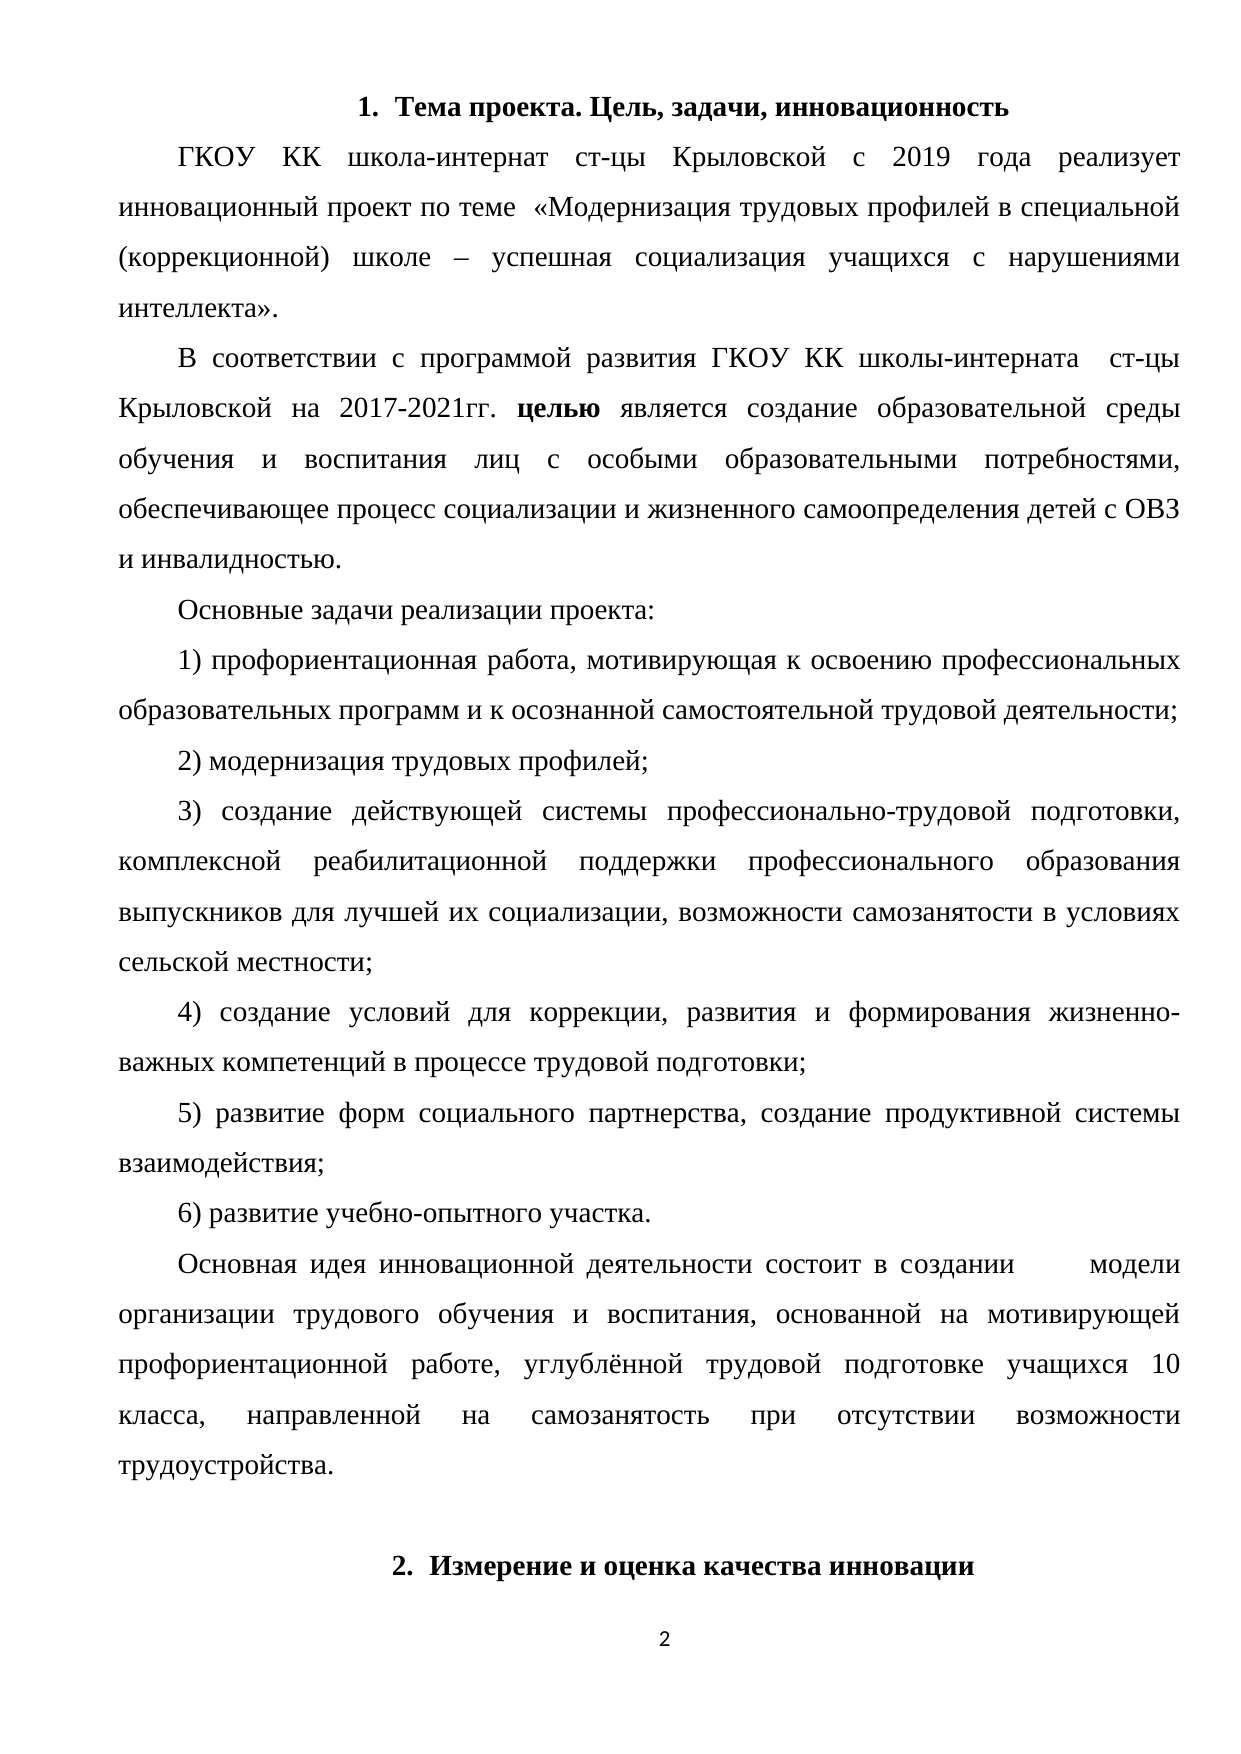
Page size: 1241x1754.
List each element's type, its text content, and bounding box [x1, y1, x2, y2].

text 1) профориентационная работа, мотивирующая к освоению профессиональных образовательных программ и к осознанной самостоятельной трудовой деятельности; [118, 642, 1181, 726]
text 3) создание действующей системы профессионально-трудовой подготовки, комплексной реабилитационной поддержки профессионального образования выпускников для лучшей их социализации, возможности самозанятости в условиях сельской местности; [118, 793, 1181, 977]
text 5) развитие форм социального партнерства, создание продуктивной системы взаимодействия; [118, 1095, 1181, 1179]
text 4) создание условий для коррекции, развития и формирования жизненно-важных компетенций в процессе трудовой подготовки; [118, 994, 1181, 1078]
list Измерение и оценка качества инновации [185, 1548, 1181, 1581]
text ГКОУ КК школа-интернат ст-цы Крыловской с 2019 года реализует инновационный проект по теме «Модернизация трудовых профилей в специальной (коррекционной) школе – успешная социализация учащихся с нарушениями интеллекта». [118, 139, 1181, 323]
text 6) развитие учебно-опытного участка. [118, 1196, 1181, 1229]
text Основные задачи реализации проекта: [118, 592, 1181, 625]
text Основная идея инновационной деятельности состоит в создании модели организации трудового обучения и воспитания, основанной на мотивирующей профориентационной работе, углублённой трудовой подготовке учащихся 10 класса, направленной на самозанятость при отсутствии возможности трудоустройства. [118, 1246, 1181, 1481]
text В соответствии с программой развития ГКОУ КК школы-интерната ст-цы Крыловской на 2017-2021гг. целью является создание образовательной среды обучения и воспитания лиц с особыми образовательными потребностями, обеспечивающее процесс социализации и жизненного самоопределения детей с ОВЗ и инвалидностью. [118, 340, 1181, 575]
list Тема проекта. Цель, задачи, инновационность [185, 89, 1181, 122]
text 2) модернизация трудовых профилей; [118, 743, 1181, 776]
